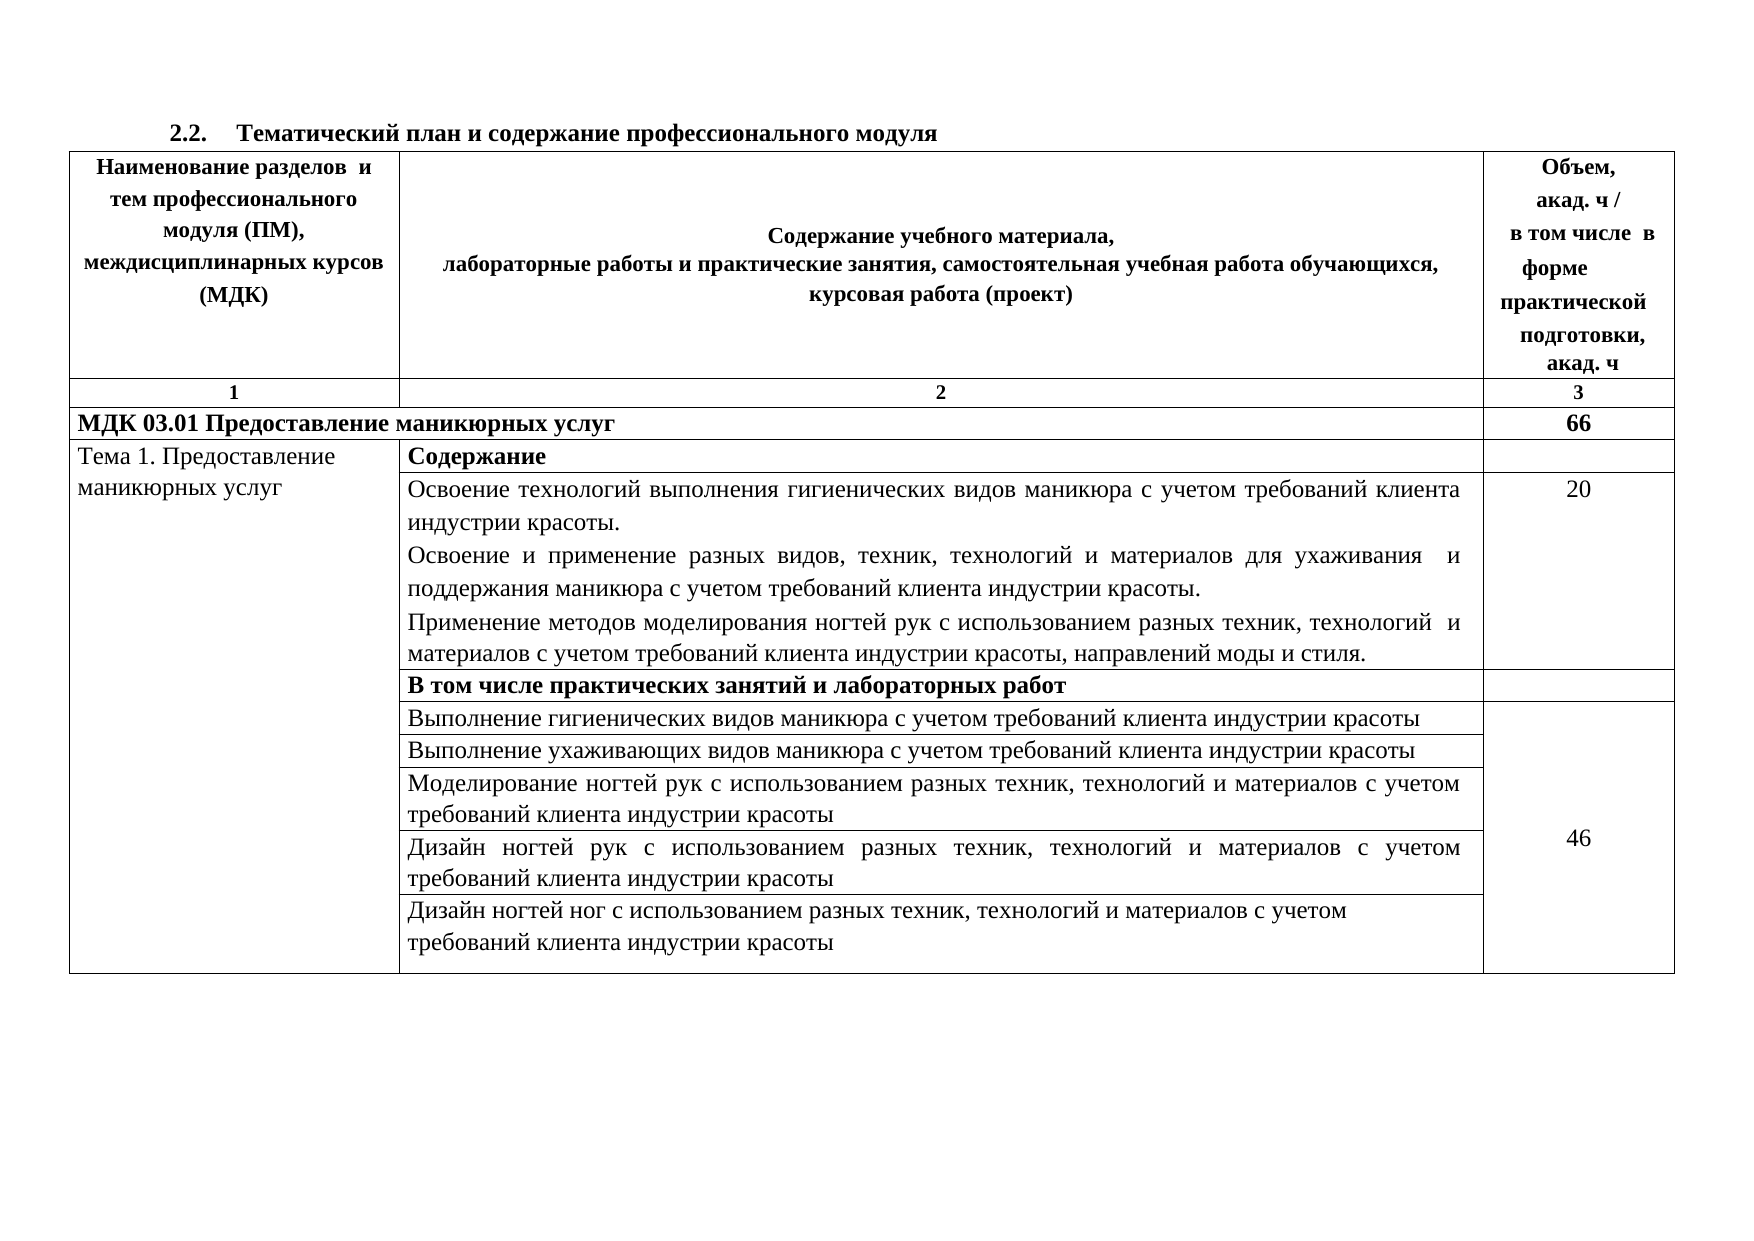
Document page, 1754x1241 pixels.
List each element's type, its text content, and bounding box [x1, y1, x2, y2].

table_header Содержание учебного материала, лабораторные работы и практические занятия, самостоятельная учебная работа обучающихся, курсовая работа (проект) [400, 152, 1483, 378]
table_header Наименование разделов и тем профессионального модуля (ПМ), междисциплинарных курсов (МДК) [70, 152, 399, 378]
table_cell [1484, 670, 1674, 701]
table_cell Тема 1. Предоставление маникюрных услуг [70, 440, 399, 973]
table_cell 20 [1484, 473, 1674, 668]
table_cell Выполнение ухаживающих видов маникюра с учетом требований клиента индустрии красоты [400, 735, 1483, 766]
table_header Объем, акад. ч / в том числе в форме практической подготовки, акад. ч [1484, 152, 1674, 378]
table_cell [1484, 440, 1674, 472]
table_cell 3 [1484, 379, 1674, 407]
table_cell Выполнение гигиенических видов маникюра с учетом требований клиента индустрии красоты [400, 702, 1483, 734]
table_cell Дизайн ногтей ног с использованием разных техник, технологий и материалов с учетом требований клиента индустрии красоты [400, 895, 1483, 973]
table_cell МДК 03.01 Предоставление маникюрных услуг [70, 408, 1483, 439]
table_cell Моделирование ногтей рук с использованием разных техник, технологий и материалов с учетом требований клиента индустрии красоты [400, 768, 1483, 830]
table_cell 46 [1484, 702, 1674, 973]
table_cell 1 [70, 379, 399, 407]
table_cell Освоение технологий выполнения гигиенических видов маникюра с учетом требований клиента индустрии красоты. Освоение и применение разных видов, техник, технологий и материалов для ухаживания и поддержания маникюра с учетом требований клиента индустрии красоты. Применение методов моделирования ногтей рук с использованием разных техник, технологий и материалов с учетом требований клиента индустрии красоты, направлений моды и стиля. [400, 473, 1483, 668]
list Тематический план и содержание профессионального модуля [169, 118, 1296, 147]
table_cell Содержание [400, 440, 1483, 472]
table_cell В том числе практических занятий и лабораторных работ [400, 670, 1483, 701]
table_cell 2 [400, 379, 1483, 407]
table_cell 66 [1484, 408, 1674, 439]
table_cell Дизайн ногтей рук с использованием разных техник, технологий и материалов с учетом требований клиента индустрии красоты [400, 831, 1483, 894]
